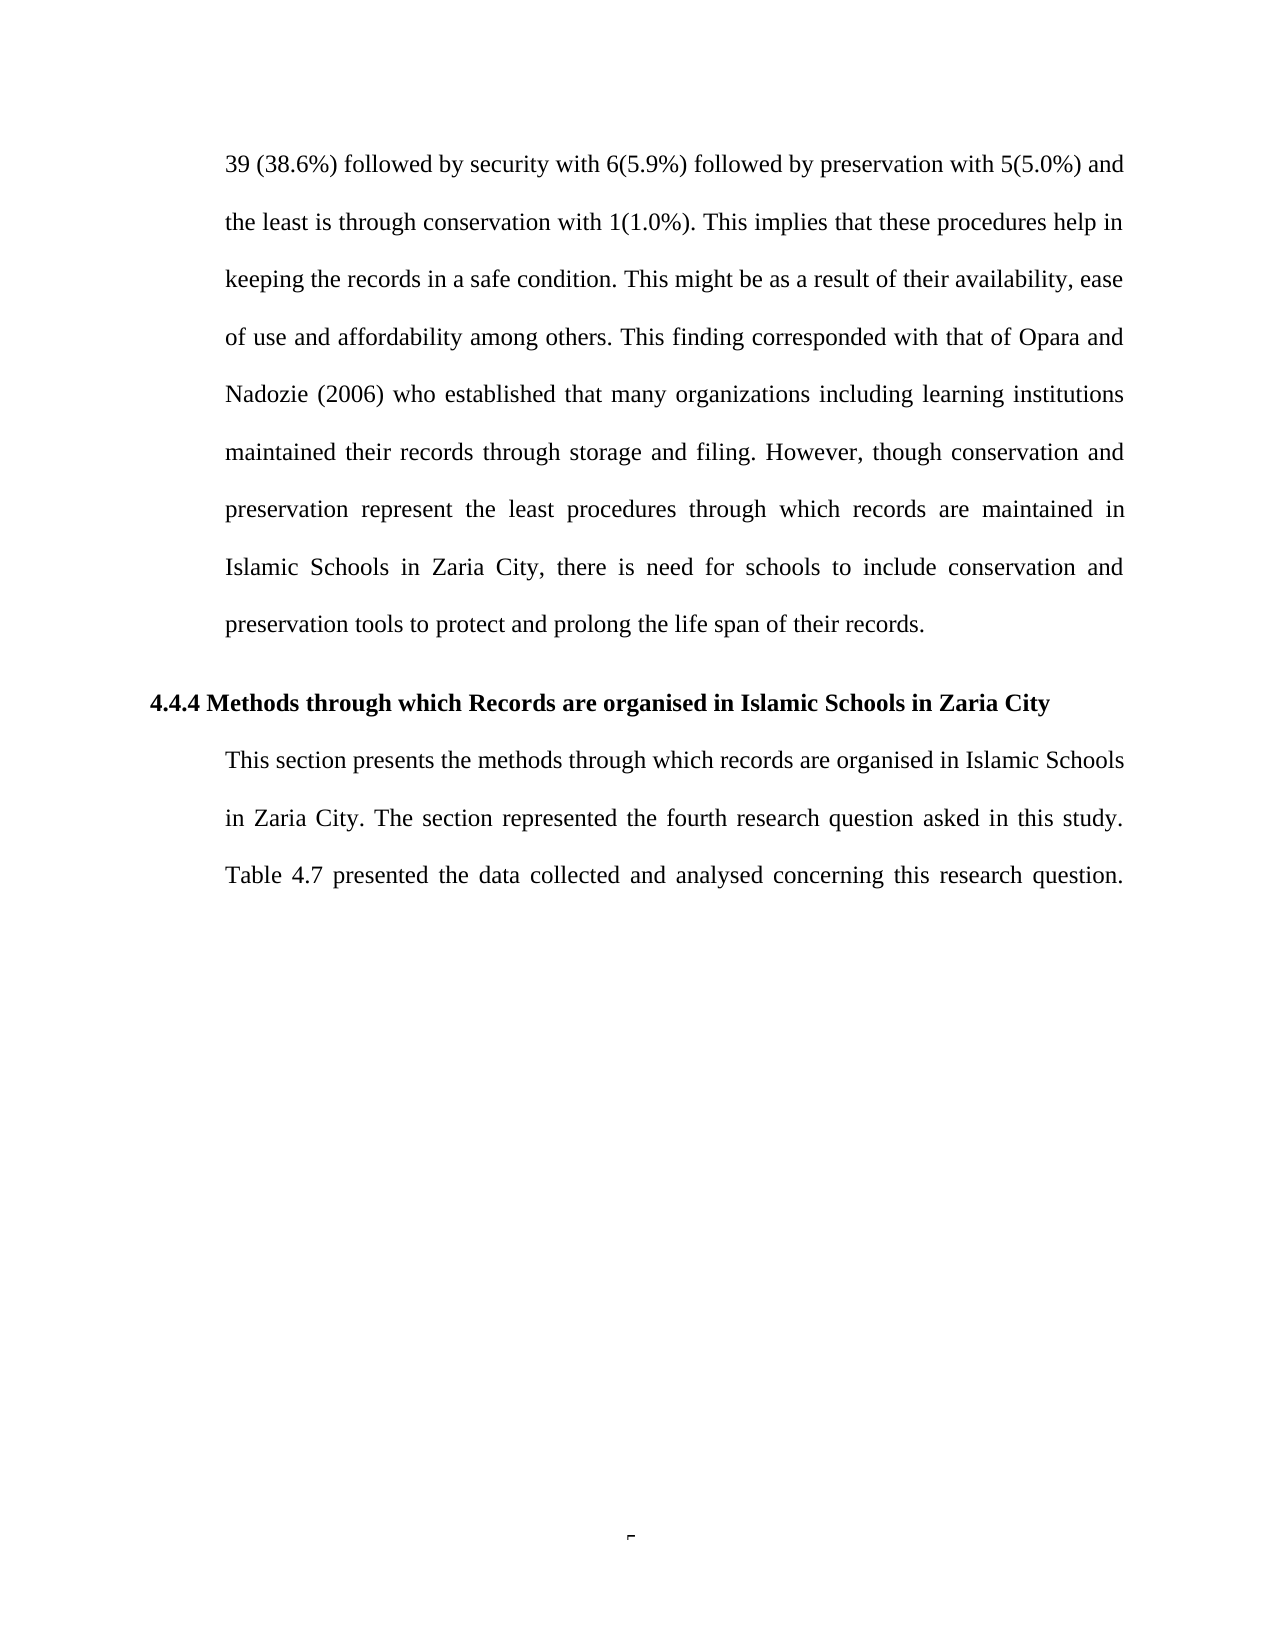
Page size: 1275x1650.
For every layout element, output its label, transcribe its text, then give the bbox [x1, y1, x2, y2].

text 39 (38.6%) followed by security with 6(5.9%) followed by preservation with 5(5.0%) and the least is through conservation with 1(1.0%). This implies that these procedures help in keeping the records in a safe condition. This might be as a result of their availability, ease of use and affordability among others. This finding corresponded with that of Opara and Nadozie (2006) who established that many organizations including learning institutions maintained their records through storage and filing. However, though conservation and preservation represent the least procedures through which records are maintained in Islamic Schools in Zaria City, there is need for schools to include conservation and preservation tools to protect and prolong the life span of their records. [225, 149, 1125, 638]
subtitle Methods through which Records are organised in Islamic Schools in Zaria City [150, 688, 1260, 717]
text This section presents the methods through which records are organised in Islamic Schools in Zaria City. The section represented the fourth research question asked in this study. Table 4.7 presented the data collected and analysed concerning this research question. [225, 745, 1125, 889]
